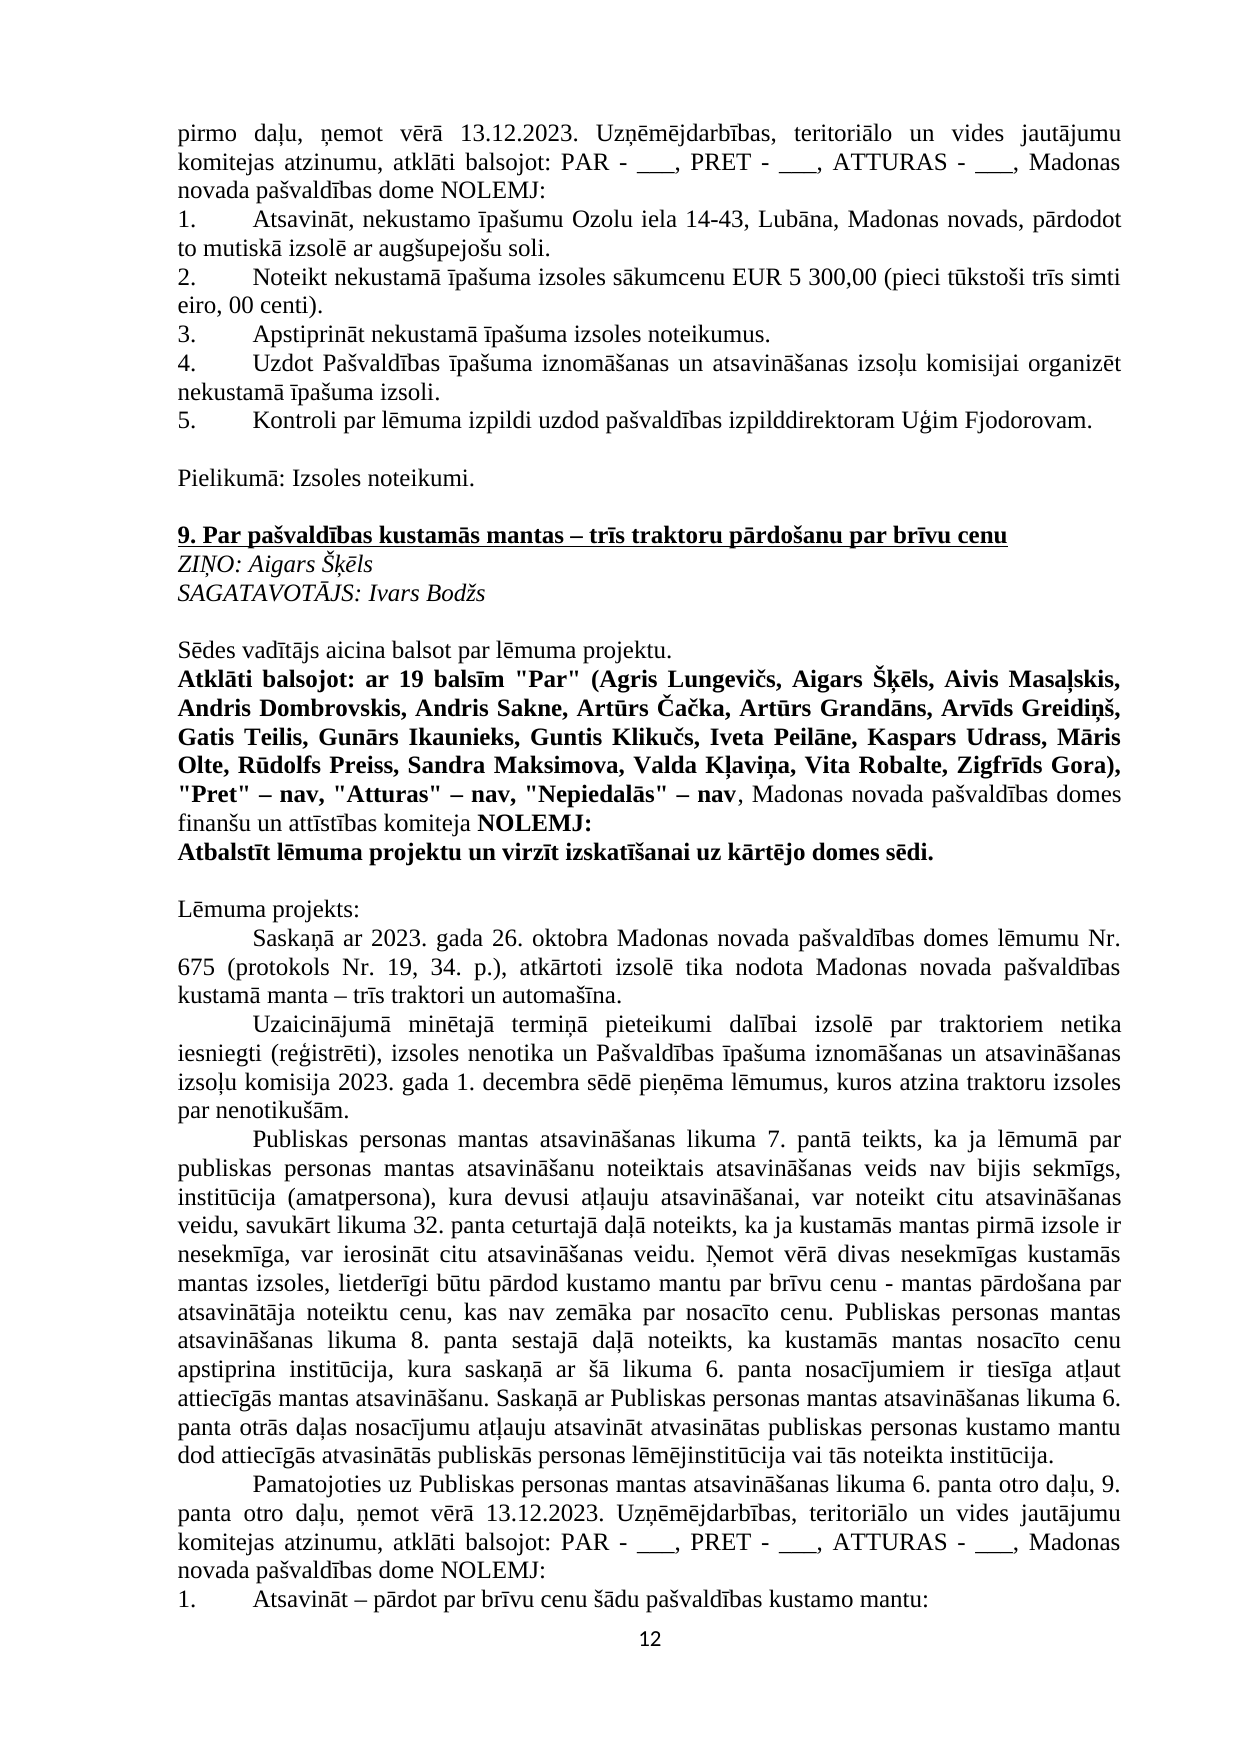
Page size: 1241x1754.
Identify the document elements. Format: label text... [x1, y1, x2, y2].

text 3. Apstiprināt nekustamā īpašuma izsoles noteikumus. [177, 319, 1122, 348]
text Publiskas personas mantas atsavināšanas likuma 7. pantā teikts, ka ja lēmumā par publiskas personas mantas atsavināšanu noteiktais atsavināšanas veids nav bijis sekmīgs, institūcija (amatpersona), kura devusi atļauju atsavināšanai, var noteikt citu atsavināšanas veidu, savukārt likuma 32. panta ceturtajā daļā noteikts, ka ja kustamās mantas pirmā izsole ir nesekmīga, var ierosināt citu atsavināšanas veidu. Ņemot vērā divas nesekmīgas kustamās mantas izsoles, lietderīgi būtu pārdod kustamo mantu par brīvu cenu - mantas pārdošana par atsavinātāja noteiktu cenu, kas nav zemāka par nosacīto cenu. Publiskas personas mantas atsavināšanas likuma 8. panta sestajā daļā noteikts, ka kustamās mantas nosacīto cenu apstiprina institūcija, kura saskaņā ar šā likuma 6. panta nosacījumiem ir tiesīga atļaut attiecīgās mantas atsavināšanu. Saskaņā ar Publiskas personas mantas atsavināšanas likuma 6. panta otrās daļas nosacījumu atļauju atsavināt atvasinātas publiskas personas kustamo mantu dod attiecīgās atvasinātās publiskās personas lēmējinstitūcija vai tās noteikta institūcija. [177, 1124, 1122, 1469]
text Atbalstīt lēmuma projektu un virzīt izskatīšanai uz kārtējo domes sēdi. [177, 837, 1122, 866]
text SAGATAVOTĀJS: Ivars Bodžs [177, 578, 1122, 607]
text Pielikumā: Izsoles noteikumi. [177, 463, 1122, 492]
text 1. Atsavināt, nekustamo īpašumu Ozolu iela 14-43, Lubāna, Madonas novads, pārdodot to mutiskā izsolē ar augšupejošu soli. [177, 204, 1122, 262]
text 5. Kontroli par lēmuma izpildi uzdod pašvaldības izpilddirektoram Uģim Fjodorovam. [177, 406, 1122, 434]
text Uzaicinājumā minētajā termiņā pieteikumi dalībai izsolē par traktoriem netika iesniegti (reģistrēti), izsoles nenotika un Pašvaldības īpašuma iznomāšanas un atsavināšanas izsoļu komisija 2023. gada 1. decembra sēdē pieņēma lēmumus, kuros atzina traktoru izsoles par nenotikušām. [177, 1009, 1122, 1124]
text Lēmuma projekts: [177, 894, 1122, 923]
text Sēdes vadītājs aicina balsot par lēmuma projektu. [177, 636, 1122, 664]
text 2. Noteikt nekustamā īpašuma izsoles sākumcenu EUR 5 300,00 (pieci tūkstoši trīs simti eiro, 00 centi). [177, 262, 1122, 319]
text 1. Atsavināt – pārdot par brīvu cenu šādu pašvaldības kustamo mantu: [177, 1584, 1122, 1613]
text Atklāti balsojot: ar 19 balsīm "Par" (Agris Lungevičs, Aigars Šķēls, Aivis Masaļskis, Andris Dombrovskis, Andris Sakne, Artūrs Čačka, Artūrs Grandāns, Arvīds Greidiņš, Gatis Teilis, Gunārs Ikaunieks, Guntis Klikučs, Iveta Peilāne, Kaspars Udrass, Māris Olte, Rūdolfs Preiss, Sandra Maksimova, Valda Kļaviņa, Vita Robalte, Zigfrīds Gora), "Pret" – nav, "Atturas" – nav, "Nepiedalās" – nav, Madonas novada pašvaldības domes finanšu un attīstības komiteja NOLEMJ: [177, 664, 1122, 837]
text 4. Uzdot Pašvaldības īpašuma iznomāšanas un atsavināšanas izsoļu komisijai organizēt nekustamā īpašuma izsoli. [177, 348, 1122, 406]
text Saskaņā ar 2023. gada 26. oktobra Madonas novada pašvaldības domes lēmumu Nr. 675 (protokols Nr. 19, 34. p.), atkārtoti izsolē tika nodota Madonas novada pašvaldības kustamā manta – trīs traktori un automašīna. [177, 923, 1122, 1009]
text Pamatojoties uz Publiskas personas mantas atsavināšanas likuma 6. panta otro daļu, 9. panta otro daļu, ņemot vērā 13.12.2023. Uzņēmējdarbības, teritoriālo un vides jautājumu komitejas atzinumu, atklāti balsojot: PAR - ___, PRET - ___, ATTURAS - ___, Madonas novada pašvaldības dome NOLEMJ: [177, 1469, 1122, 1584]
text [177, 118, 1122, 204]
text ZIŅO: Aigars Šķēls [177, 549, 1122, 578]
text 9. Par pašvaldības kustamās mantas – trīs traktoru pārdošanu par brīvu cenu [177, 521, 1122, 549]
